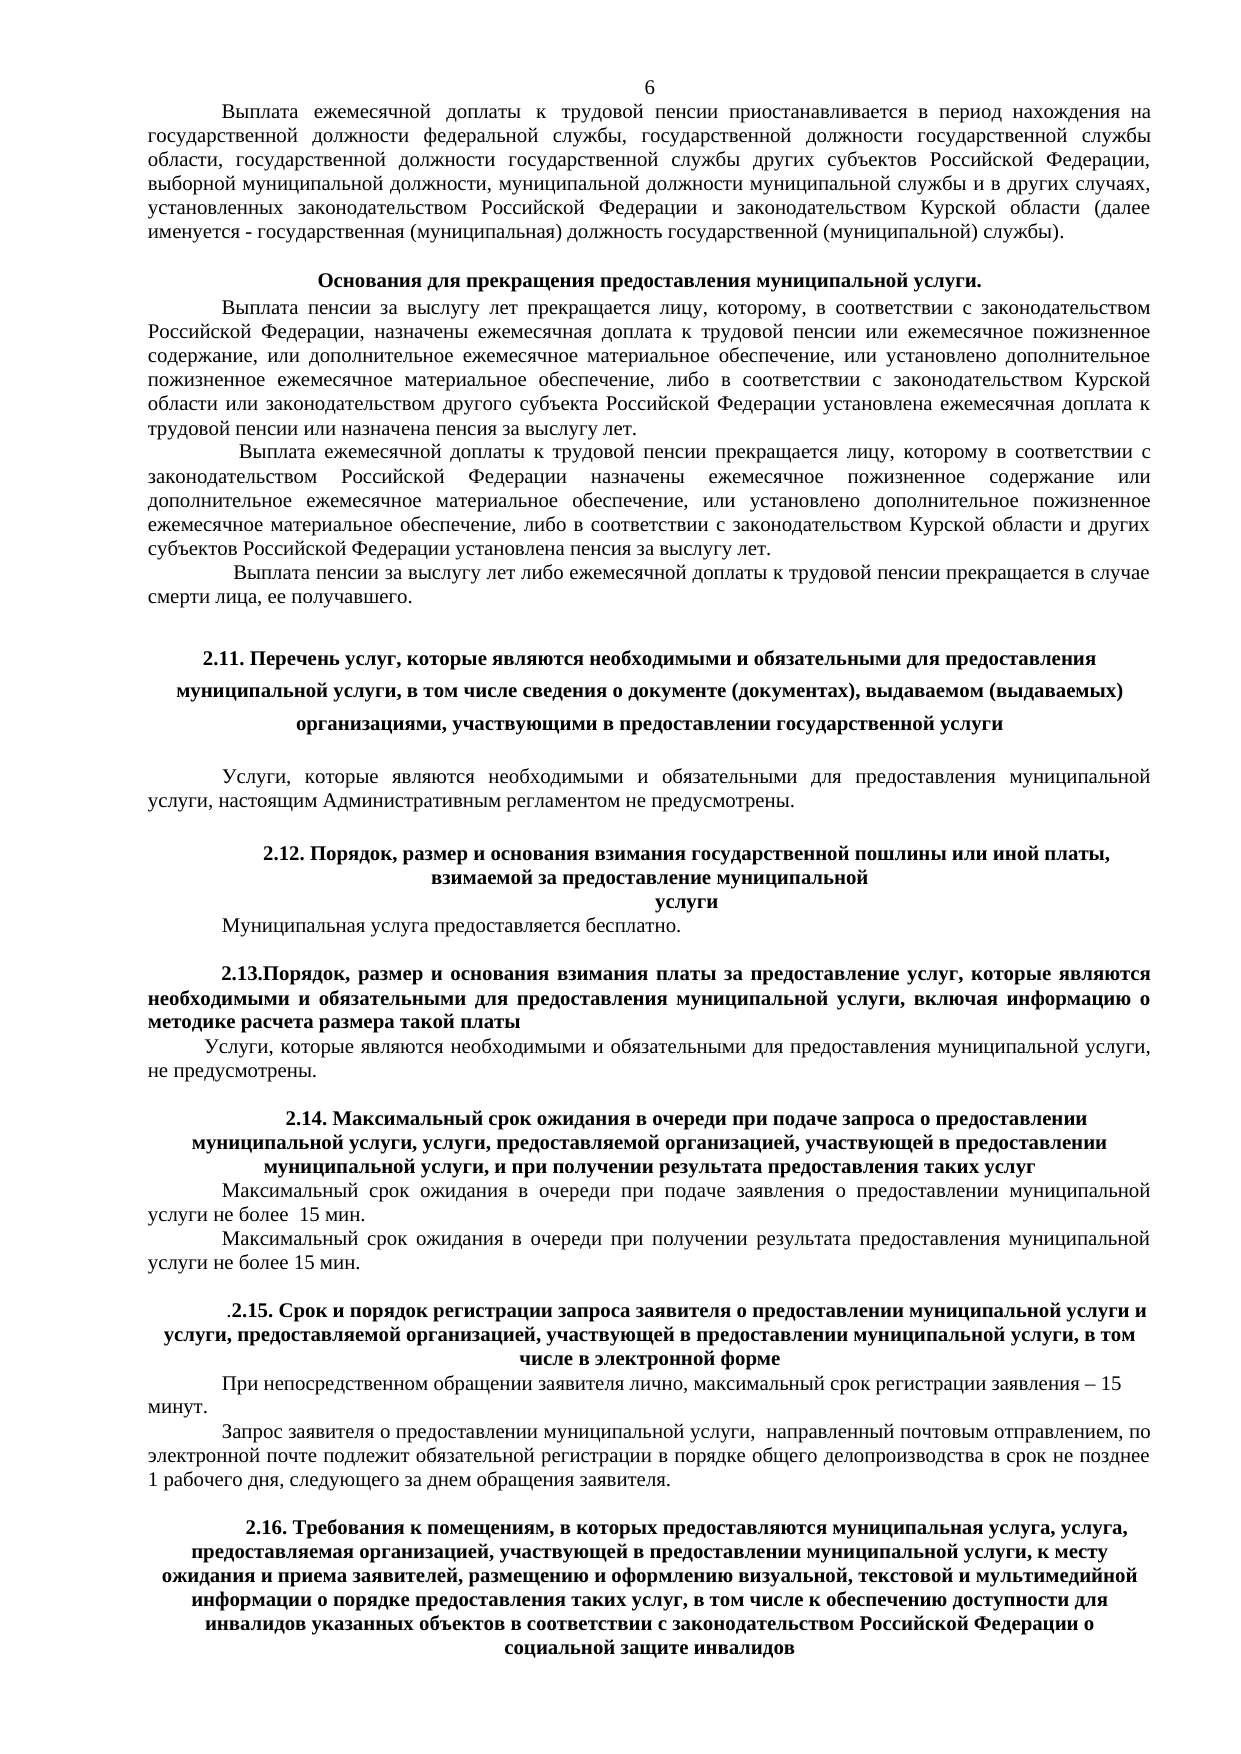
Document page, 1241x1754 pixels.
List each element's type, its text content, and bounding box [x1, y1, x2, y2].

text Выплата ежемесячной доплаты к трудовой пенсии приостанавливается в период нахождения на государственной должности федеральной службы, государственной должности государственной службы области, государственной должности государственной службы других субъектов Российской Федерации, выборной муниципальной должности, муниципальной должности муниципальной службы и в других случаях, установленных законодательством Российской Федерации и законодательством Курской области (далее именуется - государственная (муниципальная) должность государственной (муниципальной) службы). [148, 99, 1152, 243]
text Максимальный срок ожидания в очереди при получении результата предоставления муниципальной услуги не более 15 мин. [148, 1226, 1152, 1274]
text Муниципальная услуга предоставляется бесплатно. [148, 913, 1152, 937]
text Основания для прекращения предоставления муниципальной услуги. [148, 267, 1152, 292]
text При непосредственном обращении заявителя лично, максимальный срок регистрации заявления – 15 минут. [148, 1370, 1152, 1418]
text услуги [148, 889, 1152, 913]
text 2.11. Перечень услуг, которые являются необходимыми и обязательными для предоставления муниципальной услуги, в том числе сведения о документе (документах), выдаваемом (выдаваемых) организациями, участвующими в предоставлении государственной услуги [148, 637, 1152, 734]
text Выплата пенсии за выслугу лет либо ежемесячной доплаты к трудовой пенсии прекращается в случае смерти лица, ее получавшего. [148, 560, 1152, 608]
text .2.15. Срок и порядок регистрации запроса заявителя о предоставлении муниципальной услуги и услуги, предоставляемой организацией, участвующей в предоставлении муниципальной услуги, в том числе в электронной форме [148, 1298, 1152, 1370]
text Выплата ежемесячной доплаты к трудовой пенсии прекращается лицу, которому в соответствии с законодательством Российской Федерации назначены ежемесячное пожизненное содержание или дополнительное ежемесячное материальное обеспечение, или установлено дополнительное пожизненное ежемесячное материальное обеспечение, либо в соответствии с законодательством Курской области и других субъектов Российской Федерации установлена пенсия за выслугу лет. [148, 439, 1152, 560]
text Выплата пенсии за выслугу лет прекращается лицу, которому, в соответствии с законодательством Российской Федерации, назначены ежемесячная доплата к трудовой пенсии или ежемесячное пожизненное содержание, или дополнительное ежемесячное материальное обеспечение, или установлено дополнительное пожизненное ежемесячное материальное обеспечение, либо в соответствии с законодательством Курской области или законодательством другого субъекта Российской Федерации установлена ежемесячная доплата к трудовой пенсии или назначена пенсия за выслугу лет. [148, 295, 1152, 439]
text 2.12. Порядок, размер и основания взимания государственной пошлины или иной платы, взимаемой за предоставление муниципальной [148, 841, 1152, 889]
text Запрос заявителя о предоставлении муниципальной услуги, направленный почтовым отправлением, по электронной почте подлежит обязательной регистрации в порядке общего делопроизводства в срок не позднее 1 рабочего дня, следующего за днем обращения заявителя. [148, 1418, 1152, 1491]
text Максимальный срок ожидания в очереди при подаче заявления о предоставлении муниципальной услуги не более 15 мин. [148, 1178, 1152, 1226]
text Услуги, которые являются необходимыми и обязательными для предоставления муниципальной услуги, не предусмотрены. [148, 1033, 1152, 1082]
text 2.13.Порядок, размер и основания взимания платы за предоставление услуг, которые являются необходимыми и обязательными для предоставления муниципальной услуги, включая информацию о методике расчета размера такой платы [148, 961, 1152, 1033]
text Услуги, которые являются необходимыми и обязательными для предоставления муниципальной услуги, настоящим Административным регламентом не предусмотрены. [148, 764, 1152, 812]
text 2.16. Требования к помещениям, в которых предоставляются муниципальная услуга, услуга, предоставляемая организацией, участвующей в предоставлении муниципальной услуги, к месту ожидания и приема заявителей, размещению и оформлению визуальной, текстовой и мультимедийной информации о порядке предоставления таких услуг, в том числе к обеспечению доступности для инвалидов указанных объектов в соответствии с законодательством Российской Федерации о социальной защите инвалидов [148, 1515, 1152, 1659]
text 2.14. Максимальный срок ожидания в очереди при подаче запроса о предоставлении муниципальной услуги, услуги, предоставляемой организацией, участвующей в предоставлении муниципальной услуги, и при получении результата предоставления таких услуг [148, 1106, 1152, 1178]
